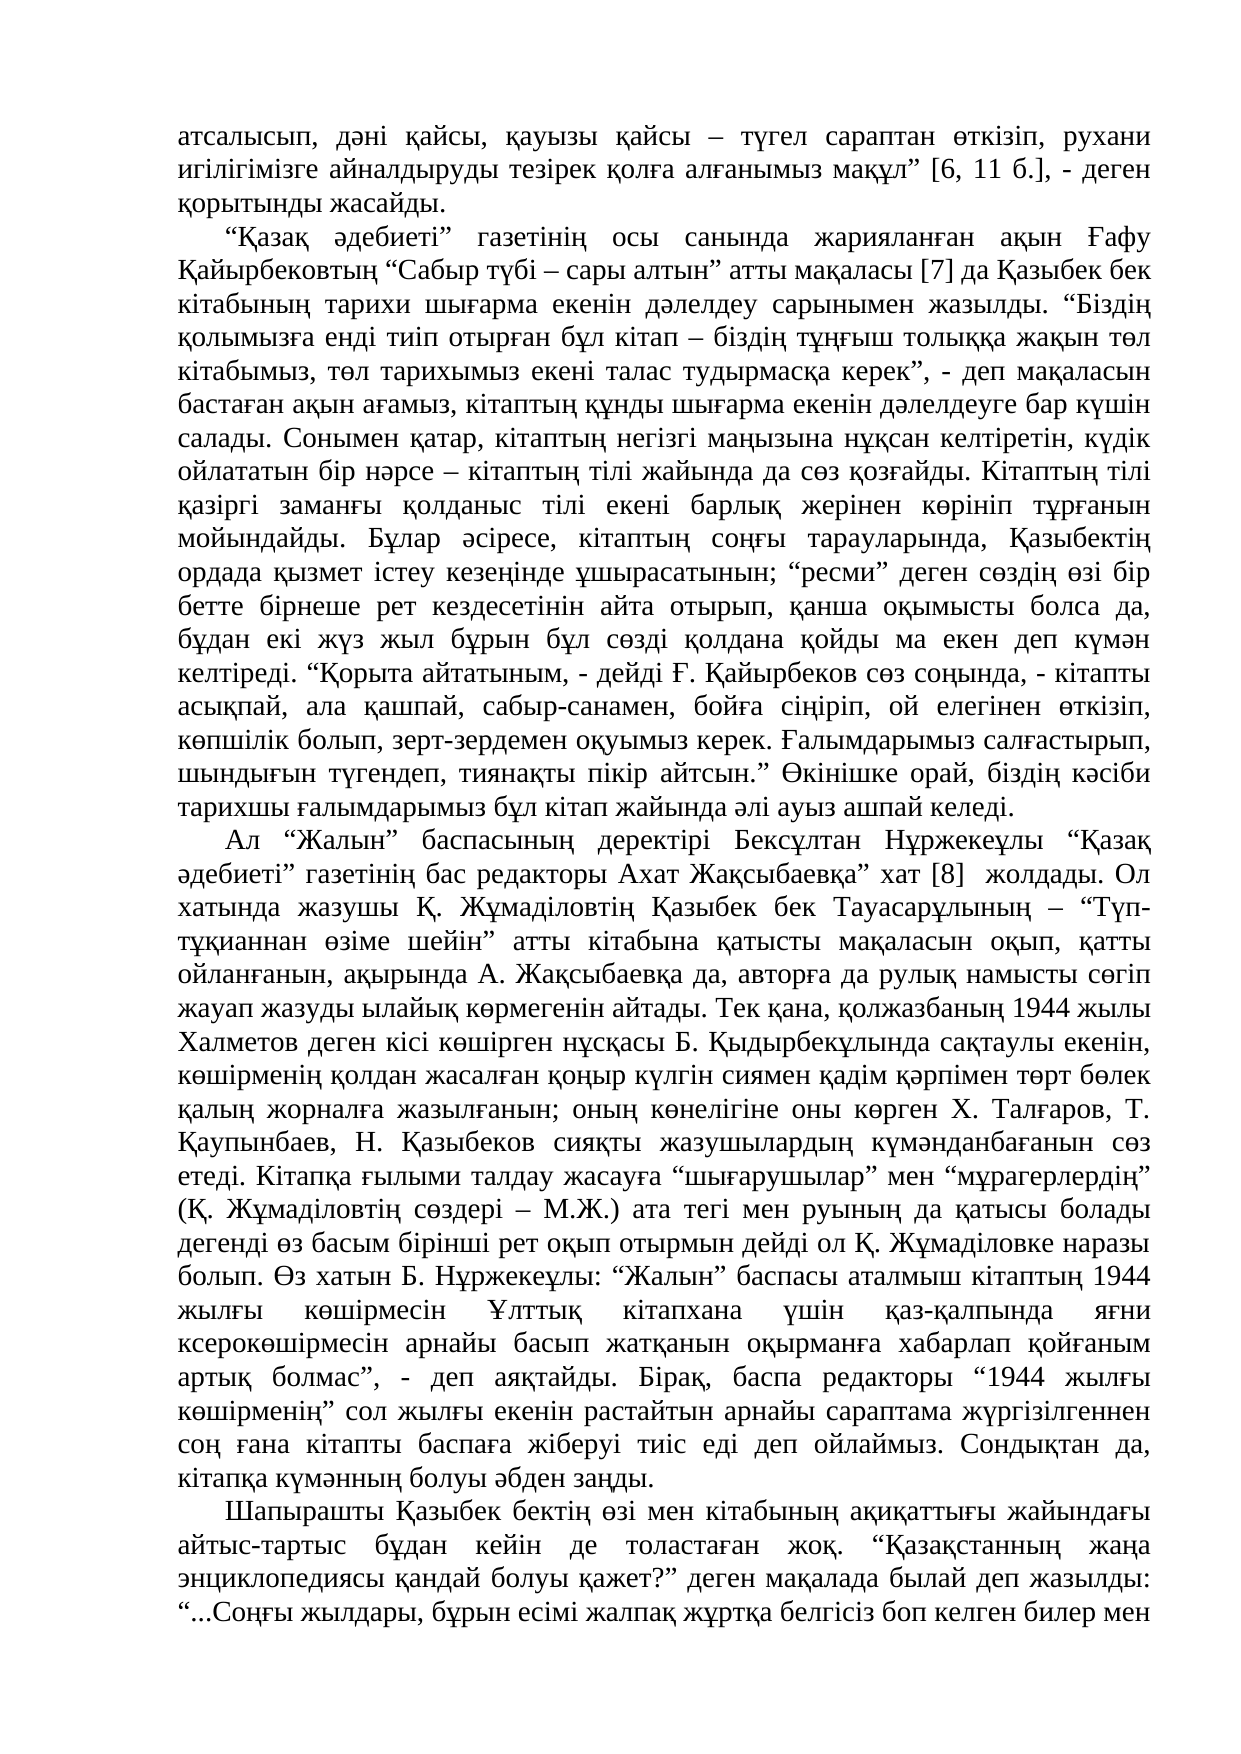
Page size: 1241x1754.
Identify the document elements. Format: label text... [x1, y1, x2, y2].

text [177, 1493, 1152, 1627]
text Ал “Жалын” баспасының деректірі Бексұлтан Нұржекеұлы “Қазақ әдебиеті” газетінің бас редакторы Ахат Жақсыбаевқа” хат [8] жолдады. Ол хатында жазушы Қ. Жұмаділовтің Қазыбек бек Тауасарұлының – “Түп-тұқианнан өзіме шейін” атты кітабына қатысты мақаласын оқып, қатты ойланғанын, ақырында А. Жақсыбаевқа да, авторға да рулық намысты сөгіп жауап жазуды ылайық көрмегенін айтады. Тек қана, қолжазбаның 1944 жылы Халметов деген кісі көшірген нұсқасы Б. Қыдырбекұлында сақтаулы екенін, көшірменің қолдан жасалған қоңыр күлгін сиямен қадім қәрпімен төрт бөлек қалың жорналға жазылғанын; оның көнелігіне оны көрген Х. Талғаров, Т. Қаупынбаев, Н. Қазыбеков сияқты жазушылардың күмәнданбағанын сөз етеді. Кітапқа ғылыми талдау жасауға “шығарушылар” мен “мұрагерлердің” (Қ. Жұмаділовтің сөздері – М.Ж.) ата тегі мен руының да қатысы болады дегенді өз басым бірінші рет оқып отырмын дейді ол Қ. Жұмаділовке наразы болып. Өз хатын Б. Нұржекеұлы: “Жалын” баспасы аталмыш кітаптың 1944 жылғы көшірмесін Ұлттық кітапхана үшін қаз-қалпында яғни ксерокөшірмесін арнайы басып жатқанын оқырманға хабарлап қойғаным артық болмас”, - деп аяқтайды. Бірақ, баспа редакторы “1944 жылғы көшірменің” сол жылғы екенін растайтын арнайы сараптама жүргізілгеннен соң ғана кітапты баспаға жіберуі тиіс еді деп ойлаймыз. Сондықтан да, кітапқа күмәнның болуы әбден заңды. [177, 822, 1152, 1493]
text “Қазақ әдебиеті” газетінің осы санында жарияланған ақын Ғафу Қайырбековтың “Сабыр түбі – сары алтын” атты мақаласы [7] да Қазыбек бек кітабының тарихи шығарма екенін дәлелдеу сарынымен жазылды. “Біздің қолымызға енді тиіп отырған бұл кітап – біздің тұңғыш толыққа жақын төл кітабымыз, төл тарихымыз екені талас тудырмасқа керек”, - деп мақаласын бастаған ақын ағамыз, кітаптың құнды шығарма екенін дәлелдеуге бар күшін салады. Сонымен қатар, кітаптың негізгі маңызына нұқсан келтіретін, күдік ойлататын бір нәрсе – кітаптың тілі жайында да сөз қозғайды. Кітаптың тілі қазіргі заманғы қолданыс тілі екені барлық жерінен көрініп тұрғанын мойындайды. Бұлар әсіресе, кітаптың соңғы тарауларында, Қазыбектің ордада қызмет істеу кезеңінде ұшырасатынын; “ресми” деген сөздің өзі бір бетте бірнеше рет кездесетінін айта отырып, қанша оқымысты болса да, бұдан екі жүз жыл бұрын бұл сөзді қолдана қойды ма екен деп күмән келтіреді. “Қорыта айтатыным, - дейді Ғ. Қайырбеков сөз соңында, - кітапты асықпай, ала қашпай, сабыр-санамен, бойға сіңіріп, ой елегінен өткізіп, көпшілік болып, зерт-зердемен оқуымыз керек. Ғалымдарымыз салғастырып, шындығын түгендеп, тиянақты пікір айтсын.” Өкінішке орай, біздің кәсіби тарихшы ғалымдарымыз бұл кітап жайында әлі ауыз ашпай келеді. [177, 219, 1152, 822]
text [177, 118, 1152, 219]
